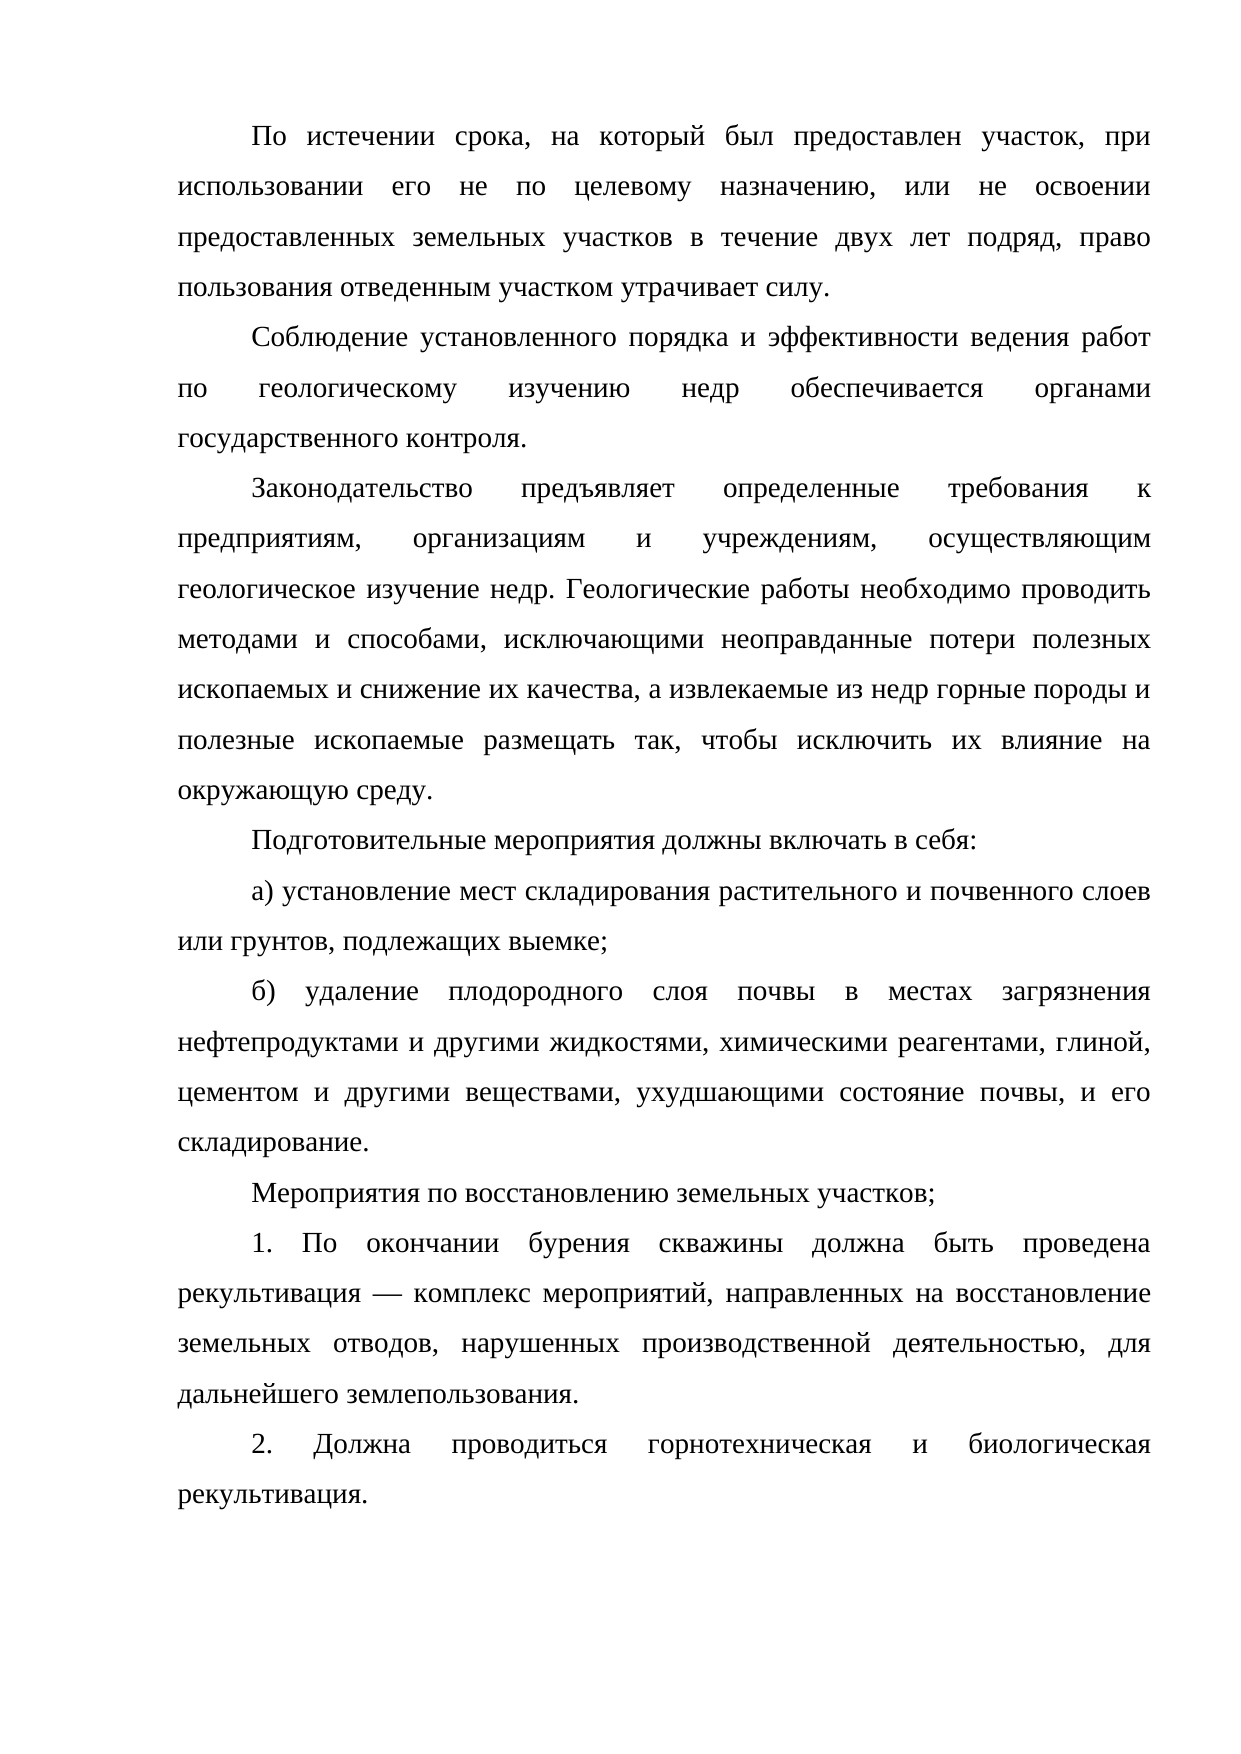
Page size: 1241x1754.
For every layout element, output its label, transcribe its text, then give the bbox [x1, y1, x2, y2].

text Подготовительные мероприятия должны включать в себя: [177, 822, 1152, 856]
text По истечении срока, на который был предоставлен участок, при использовании его не по целевому назначению, или не освоении предоставленных земельных участков в течение двух лет подряд, право пользования отведенным участком утрачивает силу. [177, 118, 1152, 303]
text 1. По окончании бурения скважины должна быть проведена рекультивация — комплекс мероприятий, направленных на восстановление земельных отводов, нарушенных производственной деятельностью, для дальнейшего землепользования. [177, 1225, 1152, 1409]
text б) удаление плодородного слоя почвы в местах загрязнения нефтепродуктами и другими жидкостями, химическими реагентами, глиной, цементом и другими веществами, ухудшающими состояние почвы, и его складирование. [177, 973, 1152, 1158]
text Законодательство предъявляет определенные требования к предприятиям, организациям и учреждениям, осуществляющим геологическое изучение недр. Геологические работы необходимо проводить методами и способами, исключающими неоправданные потери полезных ископаемых и снижение их качества, а извлекаемые из недр горные породы и полезные ископаемые размещать так, чтобы исключить их влияние на окружающую среду. [177, 470, 1152, 806]
text а) установление мест складирования растительного и почвенного слоев или грунтов, подлежащих выемке; [177, 873, 1152, 957]
text 2. Должна проводиться горнотехническая и биологическая рекультивация. [177, 1426, 1152, 1510]
text Соблюдение установленного порядка и эффективности ведения работ по геологическому изучению недр обеспечивается органами государственного контроля. [177, 319, 1152, 453]
text Мероприятия по восстановлению земельных участков; [177, 1175, 1152, 1208]
